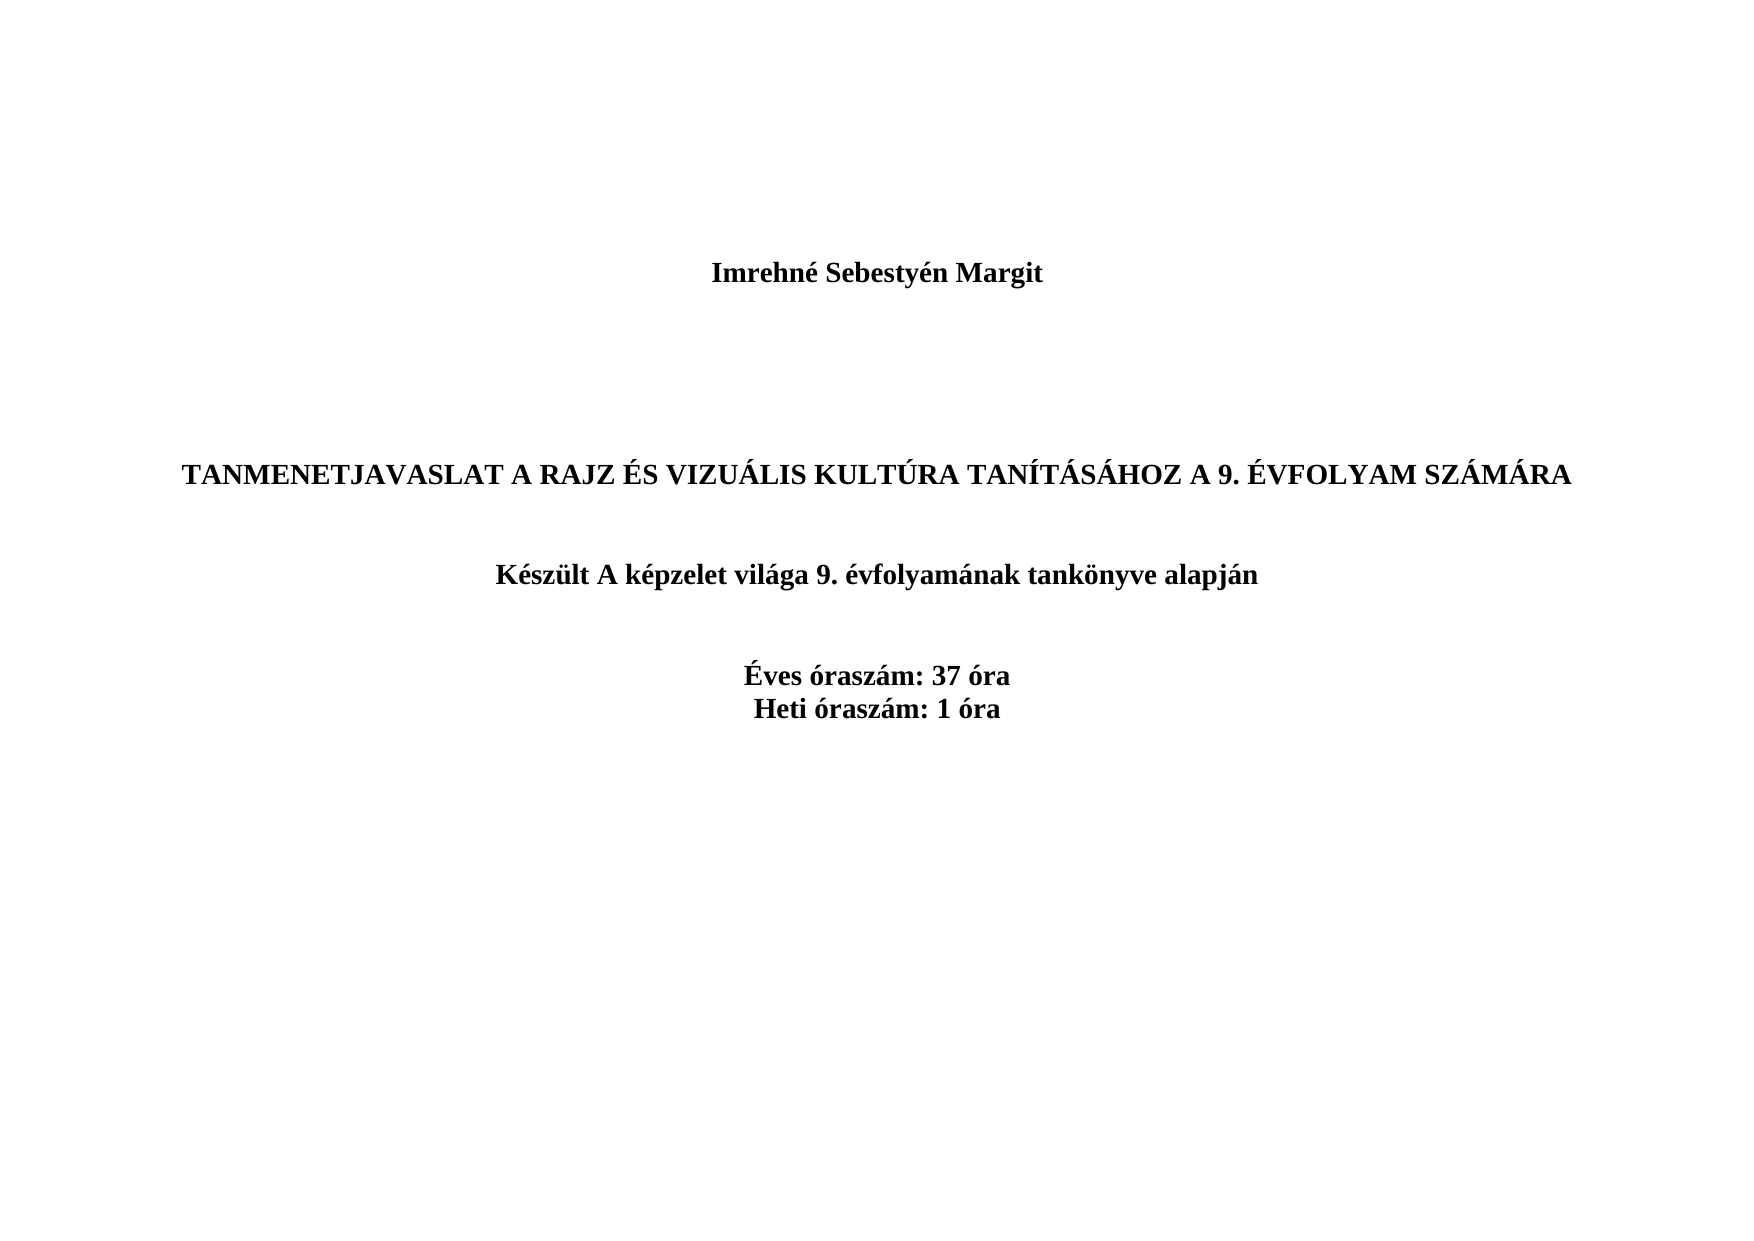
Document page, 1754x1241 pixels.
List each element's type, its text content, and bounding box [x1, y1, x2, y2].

text Éves óraszám: 37 óra [118, 658, 1636, 692]
text Heti óraszám: 1 óra [118, 692, 1636, 725]
text TANMENETJAVASLAT A RAJZ ÉS VIZUÁLIS KULTÚRA TANÍTÁSÁHOZ A 9. ÉVFOLYAM SZÁMÁRA [118, 457, 1636, 490]
text Imrehné Sebestyén Margit [118, 256, 1636, 289]
text Készült A képzelet világa 9. évfolyamának tankönyve alapján [118, 557, 1636, 591]
